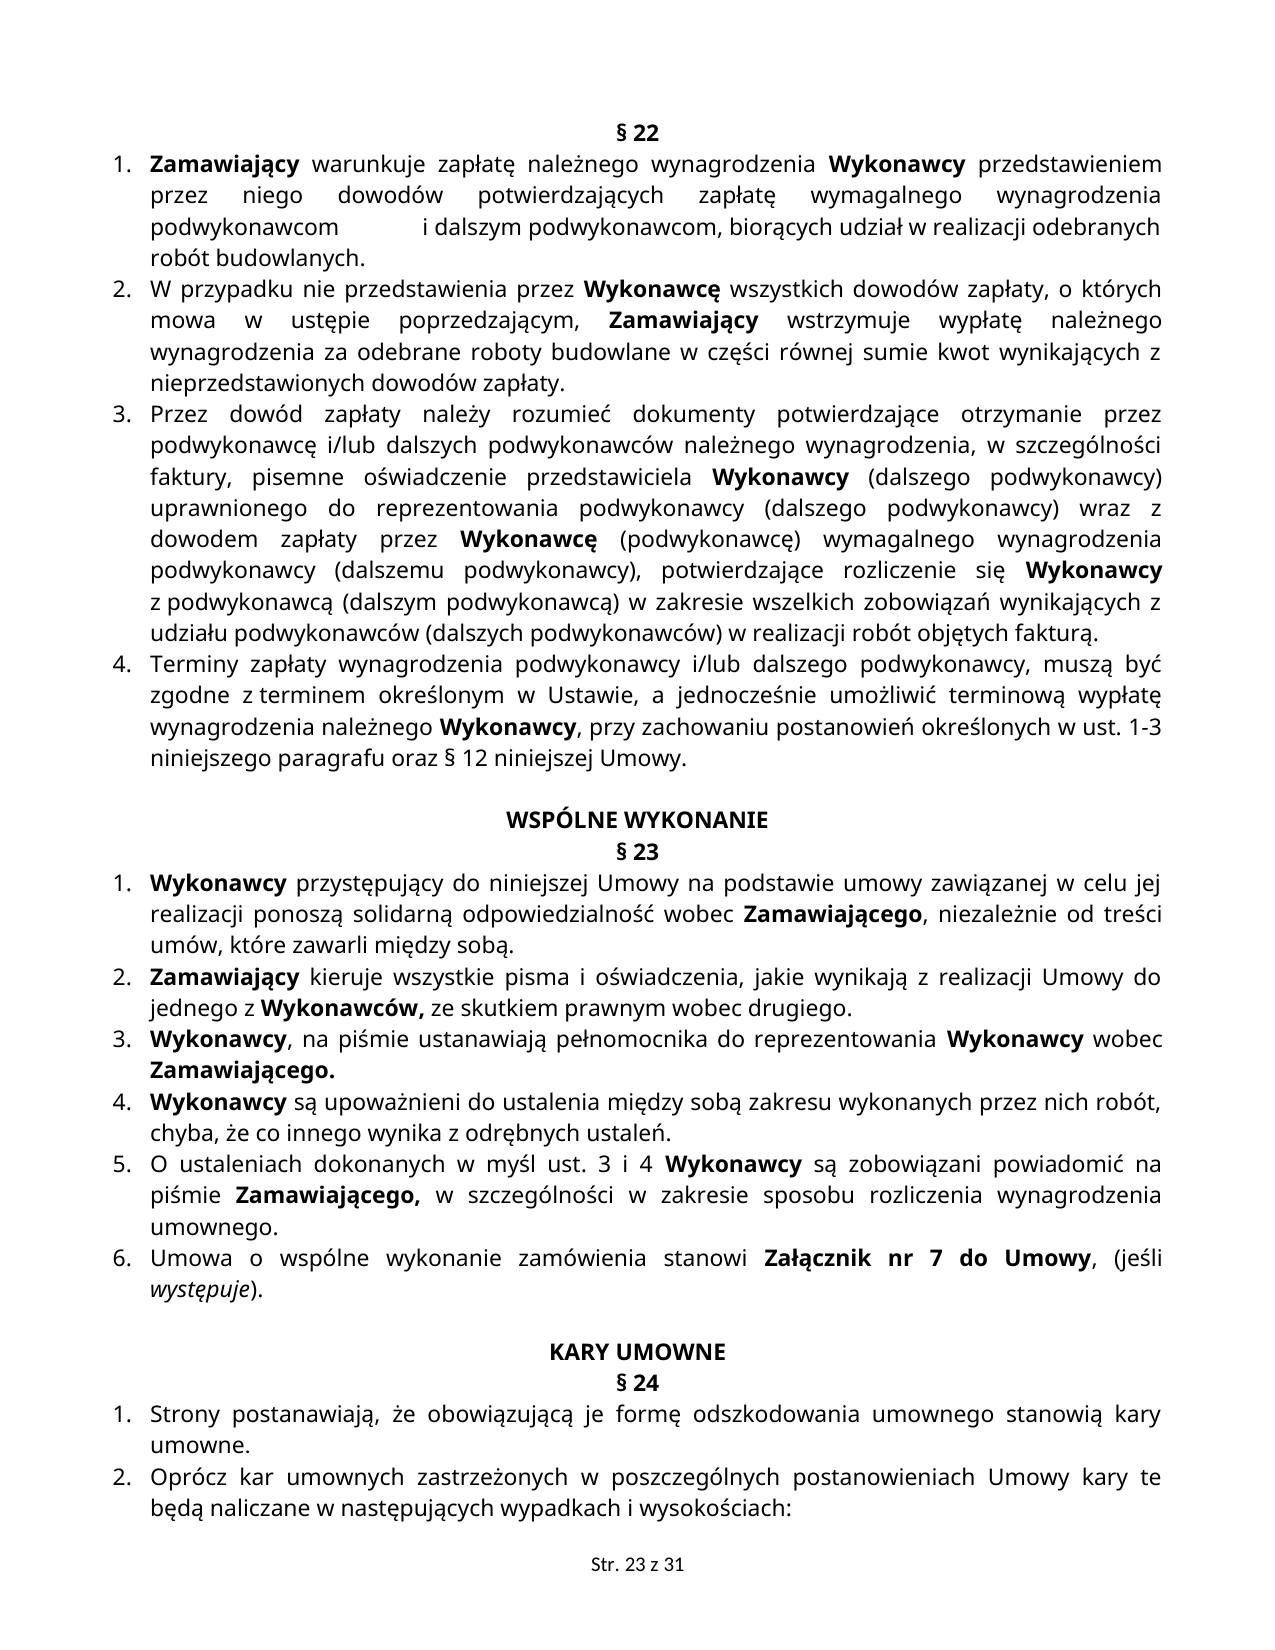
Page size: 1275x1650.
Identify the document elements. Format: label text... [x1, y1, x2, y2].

list § 23 [112, 835, 1162, 867]
list Wykonawcy są upoważnieni do ustalenia między sobą zakresu wykonanych przez nich robót, chyba, że co innego wynika z odrębnych ustaleń. [112, 1085, 1162, 1148]
text KARY UMOWNE [112, 1335, 1162, 1367]
list WSPÓLNE WYKONANIE [112, 804, 1162, 835]
list Zamawiający warunkuje zapłatę należnego wynagrodzenia Wykonawcy przedstawieniem przez niego dowodów potwierdzających zapłatę wymagalnego wynagrodzenia podwykonawcom i dalszym podwykonawcom, biorących udział w realizacji odebranych robót budowlanych. [112, 148, 1162, 273]
list W przypadku nie przedstawienia przez Wykonawcę wszystkich dowodów zapłaty, o których mowa w ustępie poprzedzającym, Zamawiający wstrzymuje wypłatę należnego wynagrodzenia za odebrane roboty budowlane w części równej sumie kwot wynikających z nieprzedstawionych dowodów zapłaty. [112, 273, 1162, 398]
list Umowa o wspólne wykonanie zamówienia stanowi Załącznik nr 7 do Umowy, (jeśli występuje). [112, 1242, 1162, 1304]
list Oprócz kar umownych zastrzeżonych w poszczególnych postanowieniach Umowy kary te będą naliczane w następujących wypadkach i wysokościach: [112, 1460, 1162, 1523]
list § 22 [112, 117, 1162, 148]
list Zamawiający kieruje wszystkie pisma i oświadczenia, jakie wynikają z realizacji Umowy do jednego z Wykonawców, ze skutkiem prawnym wobec drugiego. [112, 960, 1162, 1023]
list Wykonawcy, na piśmie ustanawiają pełnomocnika do reprezentowania Wykonawcy wobec Zamawiającego. [112, 1023, 1162, 1085]
text § 24 [112, 1367, 1162, 1398]
list O ustaleniach dokonanych w myśl ust. 3 i 4 Wykonawcy są zobowiązani powiadomić na piśmie Zamawiającego, w szczególności w zakresie sposobu rozliczenia wynagrodzenia umownego. [112, 1148, 1162, 1242]
list Wykonawcy przystępujący do niniejszej Umowy na podstawie umowy zawiązanej w celu jej realizacji ponoszą solidarną odpowiedzialność wobec Zamawiającego, niezależnie od treści umów, które zawarli między sobą. [112, 867, 1162, 960]
list Strony postanawiają, że obowiązującą je formę odszkodowania umownego stanowią kary umowne. [112, 1398, 1162, 1460]
list Terminy zapłaty wynagrodzenia podwykonawcy i/lub dalszego podwykonawcy, muszą być zgodne z terminem określonym w Ustawie, a jednocześnie umożliwić terminową wypłatę wynagrodzenia należnego Wykonawcy, przy zachowaniu postanowień określonych w ust. 1-3 niniejszego paragrafu oraz § 12 niniejszej Umowy. [112, 648, 1162, 773]
list Przez dowód zapłaty należy rozumieć dokumenty potwierdzające otrzymanie przez podwykonawcę i/lub dalszych podwykonawców należnego wynagrodzenia, w szczególności faktury, pisemne oświadczenie przedstawiciela Wykonawcy (dalszego podwykonawcy) uprawnionego do reprezentowania podwykonawcy (dalszego podwykonawcy) wraz z dowodem zapłaty przez Wykonawcę (podwykonawcę) wymagalnego wynagrodzenia podwykonawcy (dalszemu podwykonawcy), potwierdzające rozliczenie się Wykonawcy z podwykonawcą (dalszym podwykonawcą) w zakresie wszelkich zobowiązań wynikających z udziału podwykonawców (dalszych podwykonawców) w realizacji robót objętych fakturą. [112, 398, 1162, 648]
